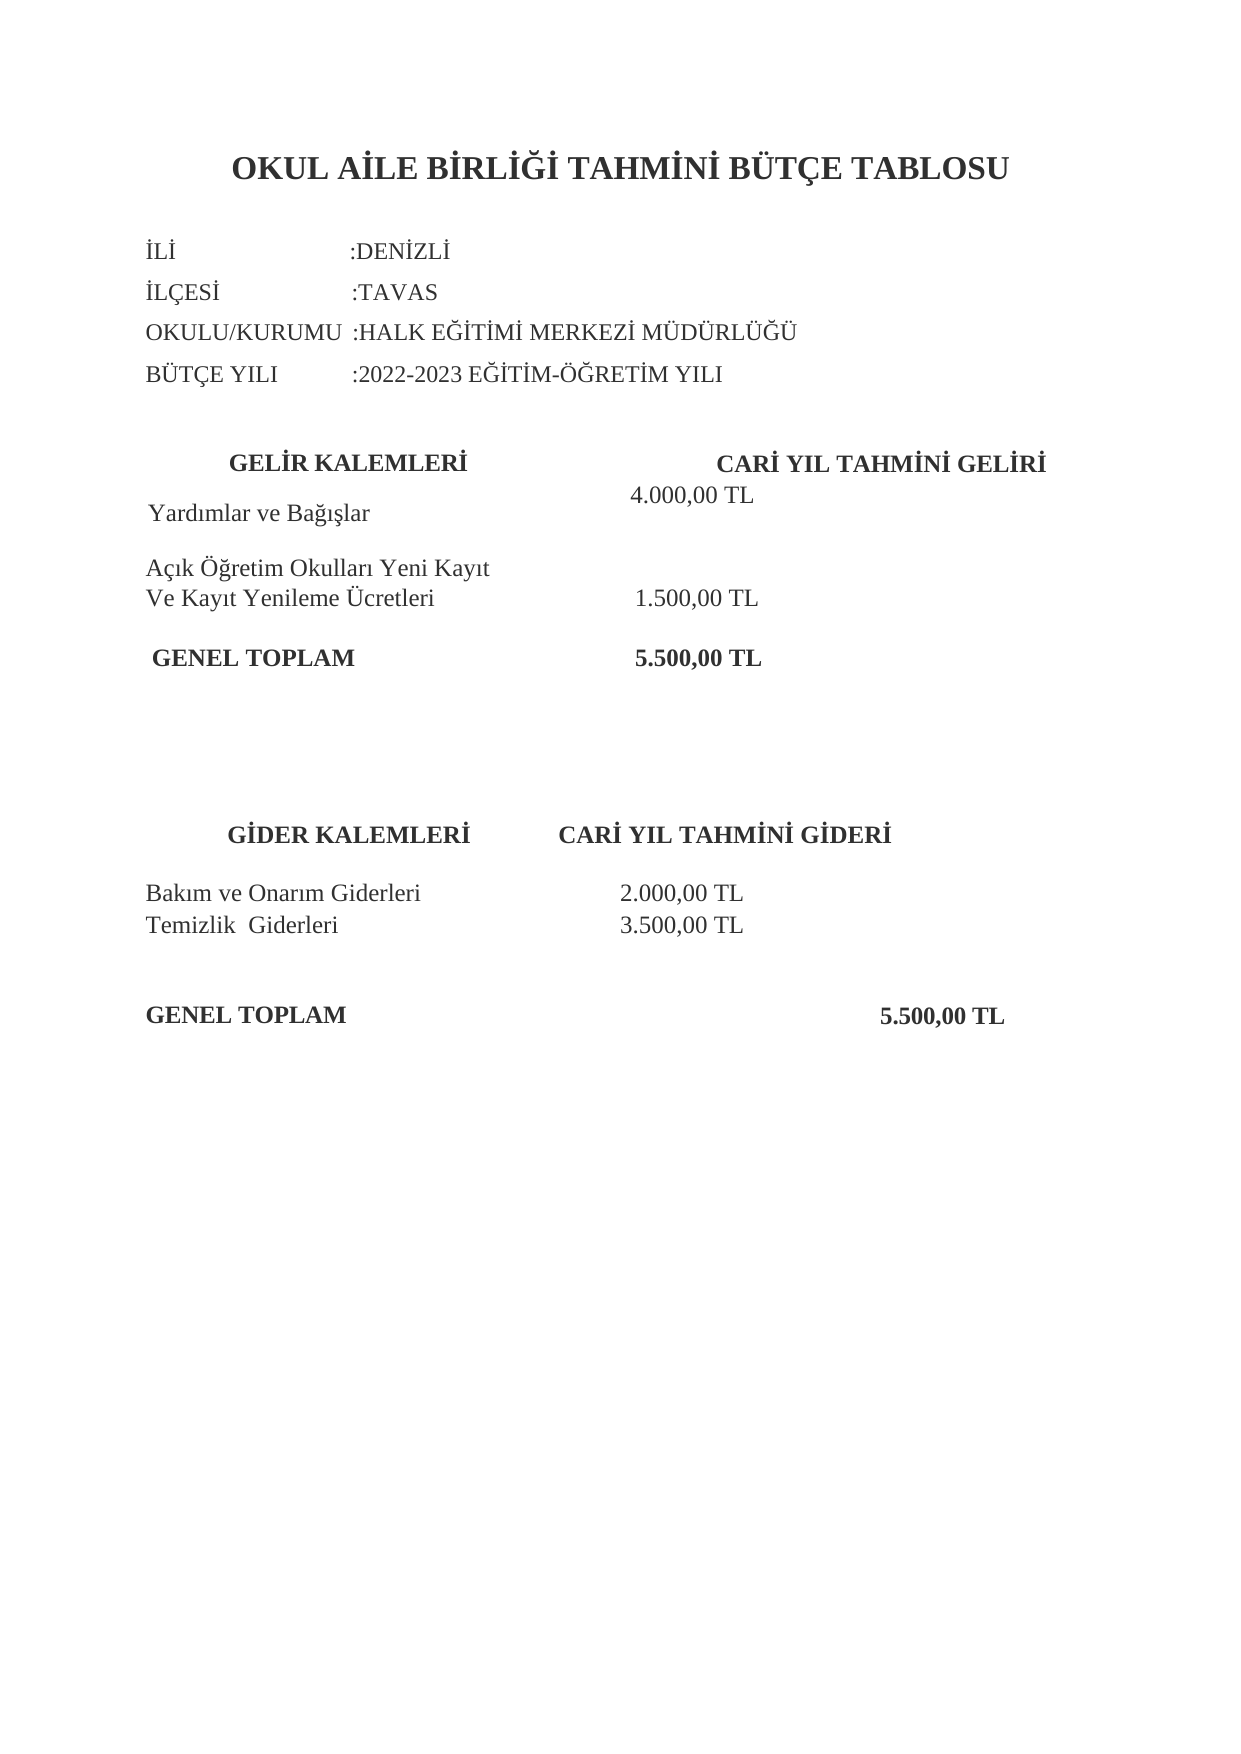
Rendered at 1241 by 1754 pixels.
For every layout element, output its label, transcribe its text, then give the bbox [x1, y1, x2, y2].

text CARİ YIL TAHMİNİ GELİRİ [716, 450, 1188, 478]
text İLÇESİ :TAVAS [145, 279, 1188, 306]
text GENEL TOPLAM 5.500,00 TL [145, 644, 1188, 672]
text 4.000,00 TL [502, 481, 754, 509]
text Açık Öğretim Okulları Yeni Kayıt [145, 554, 1188, 582]
text OKUL AİLE BİRLİĞİ TAHMİNİ BÜTÇE TABLOSU [218, 150, 1010, 186]
text OKULU/KURUMU :HALK EĞİTİMİ MERKEZİ MÜDÜRLÜĞÜ BÜTÇE YILI :2022-2023 EĞİTİM-ÖĞRETİM YILI [145, 307, 1018, 390]
text Temizlik Giderleri 3.500,00 TL [145, 908, 766, 940]
text GİDER KALEMLERİ CARİ YIL TAHMİNİ GİDERİ [52, 821, 1003, 849]
text GELİR KALEMLERİ [229, 449, 642, 477]
text Bakım ve Onarım Giderleri 2.000,00 TL [145, 880, 1188, 907]
text Ve Kayıt Yenileme Ücretleri 1.500,00 TL [145, 584, 1188, 611]
text GENEL TOPLAM [145, 1002, 613, 1029]
text 5.500,00 TL [880, 1002, 1188, 1030]
text İLİ :DENİZLİ [145, 238, 1188, 264]
